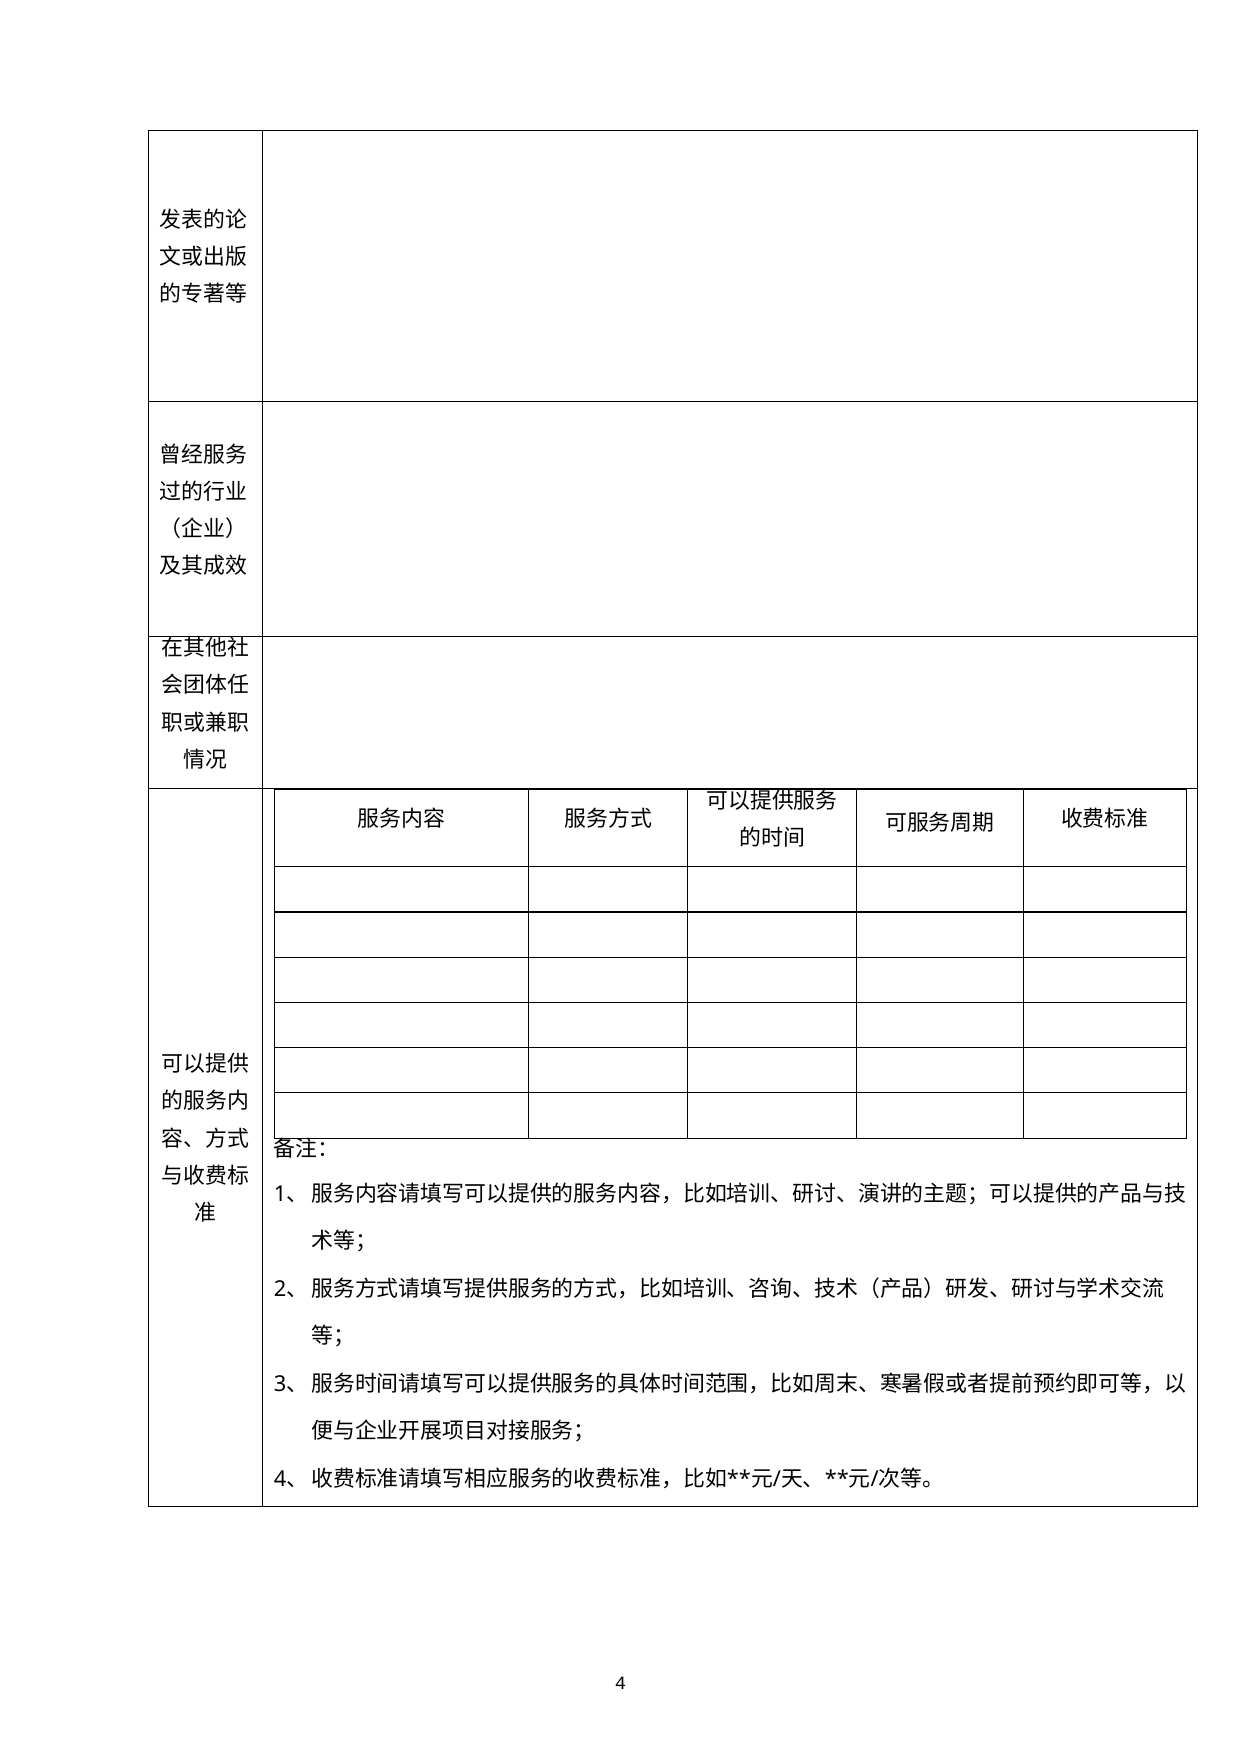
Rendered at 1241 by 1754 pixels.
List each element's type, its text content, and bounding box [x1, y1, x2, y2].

table_cell 曾经服务过的行业（企业）及其成效 [149, 402, 262, 636]
table_cell 发表的论文或出版的专著等 [149, 131, 262, 401]
table_cell [263, 131, 1197, 401]
table_cell 在其他社会团体任职或兼职情况 [149, 637, 262, 788]
table_cell [263, 402, 1197, 636]
table_cell [263, 637, 1197, 788]
table_cell 备注： 服务内容请填写可以提供的服务内容，比如培训、研讨、演讲的主题；可以提供的产品与技术等； 服务方式请填写提供服务的方式，比如培训、咨询、技术（产品）研发、研讨与学术交流等； 服务时间请填写可以提供服务的具体时间范围，比如周末、寒暑假或者提前预约即可等，以便与企业开展项目对接服务； 收费标准请填写相应服务的收费标准，比如**元/天、**元/次等。 [263, 789, 1197, 1506]
table_cell 可以提供的服务内容、方式与收费标准 [149, 789, 262, 1506]
